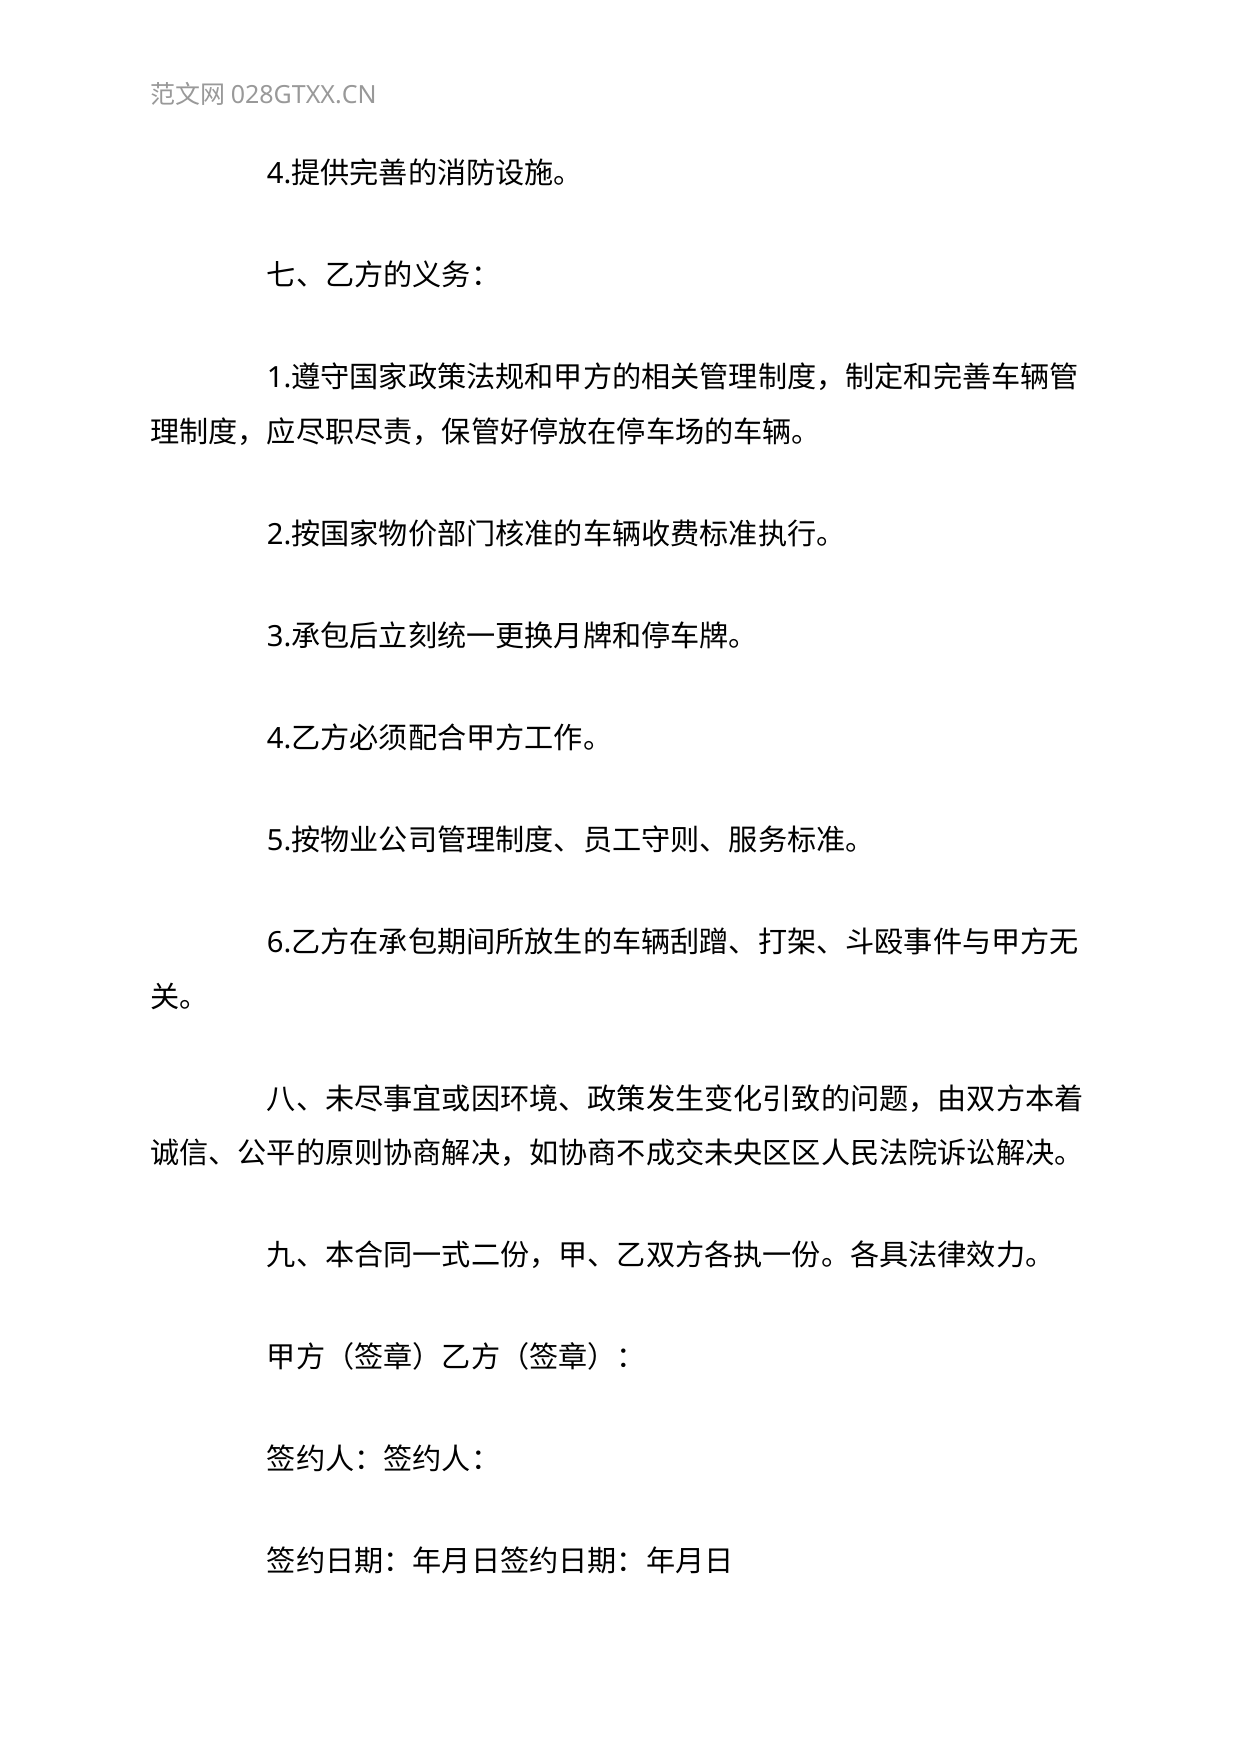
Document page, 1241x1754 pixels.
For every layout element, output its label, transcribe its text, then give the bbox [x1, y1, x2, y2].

text 6.乙方在承包期间所放生的车辆刮蹭、打架、斗殴事件与甲方无关。 [150, 918, 1090, 1016]
text 5.按物业公司管理制度、员工守则、服务标准。 [150, 816, 1090, 859]
text 4.乙方必须配合甲方工作。 [150, 714, 1090, 757]
text 1.遵守国家政策法规和甲方的相关管理制度，制定和完善车辆管理制度，应尽职尽责，保管好停放在停车场的车辆。 [150, 354, 1090, 451]
text 七、乙方的义务： [150, 252, 1090, 294]
text 甲方（签章）乙方（签章）： [150, 1334, 1090, 1376]
text 签约日期：年月日签约日期：年月日 [150, 1537, 1090, 1579]
text 2.按国家物价部门核准的车辆收费标准执行。 [150, 511, 1090, 553]
text 4.提供完善的消防设施。 [150, 150, 1090, 192]
text 八、未尽事宜或因环境、政策发生变化引致的问题，由双方本着诚信、公平的原则协商解决，如协商不成交未央区区人民法院诉讼解决。 [150, 1075, 1090, 1172]
text 签约人：签约人： [150, 1435, 1090, 1478]
text 3.承包后立刻统一更换月牌和停车牌。 [150, 612, 1090, 655]
text 九、本合同一式二份，甲、乙双方各执一份。各具法律效力。 [150, 1232, 1090, 1274]
